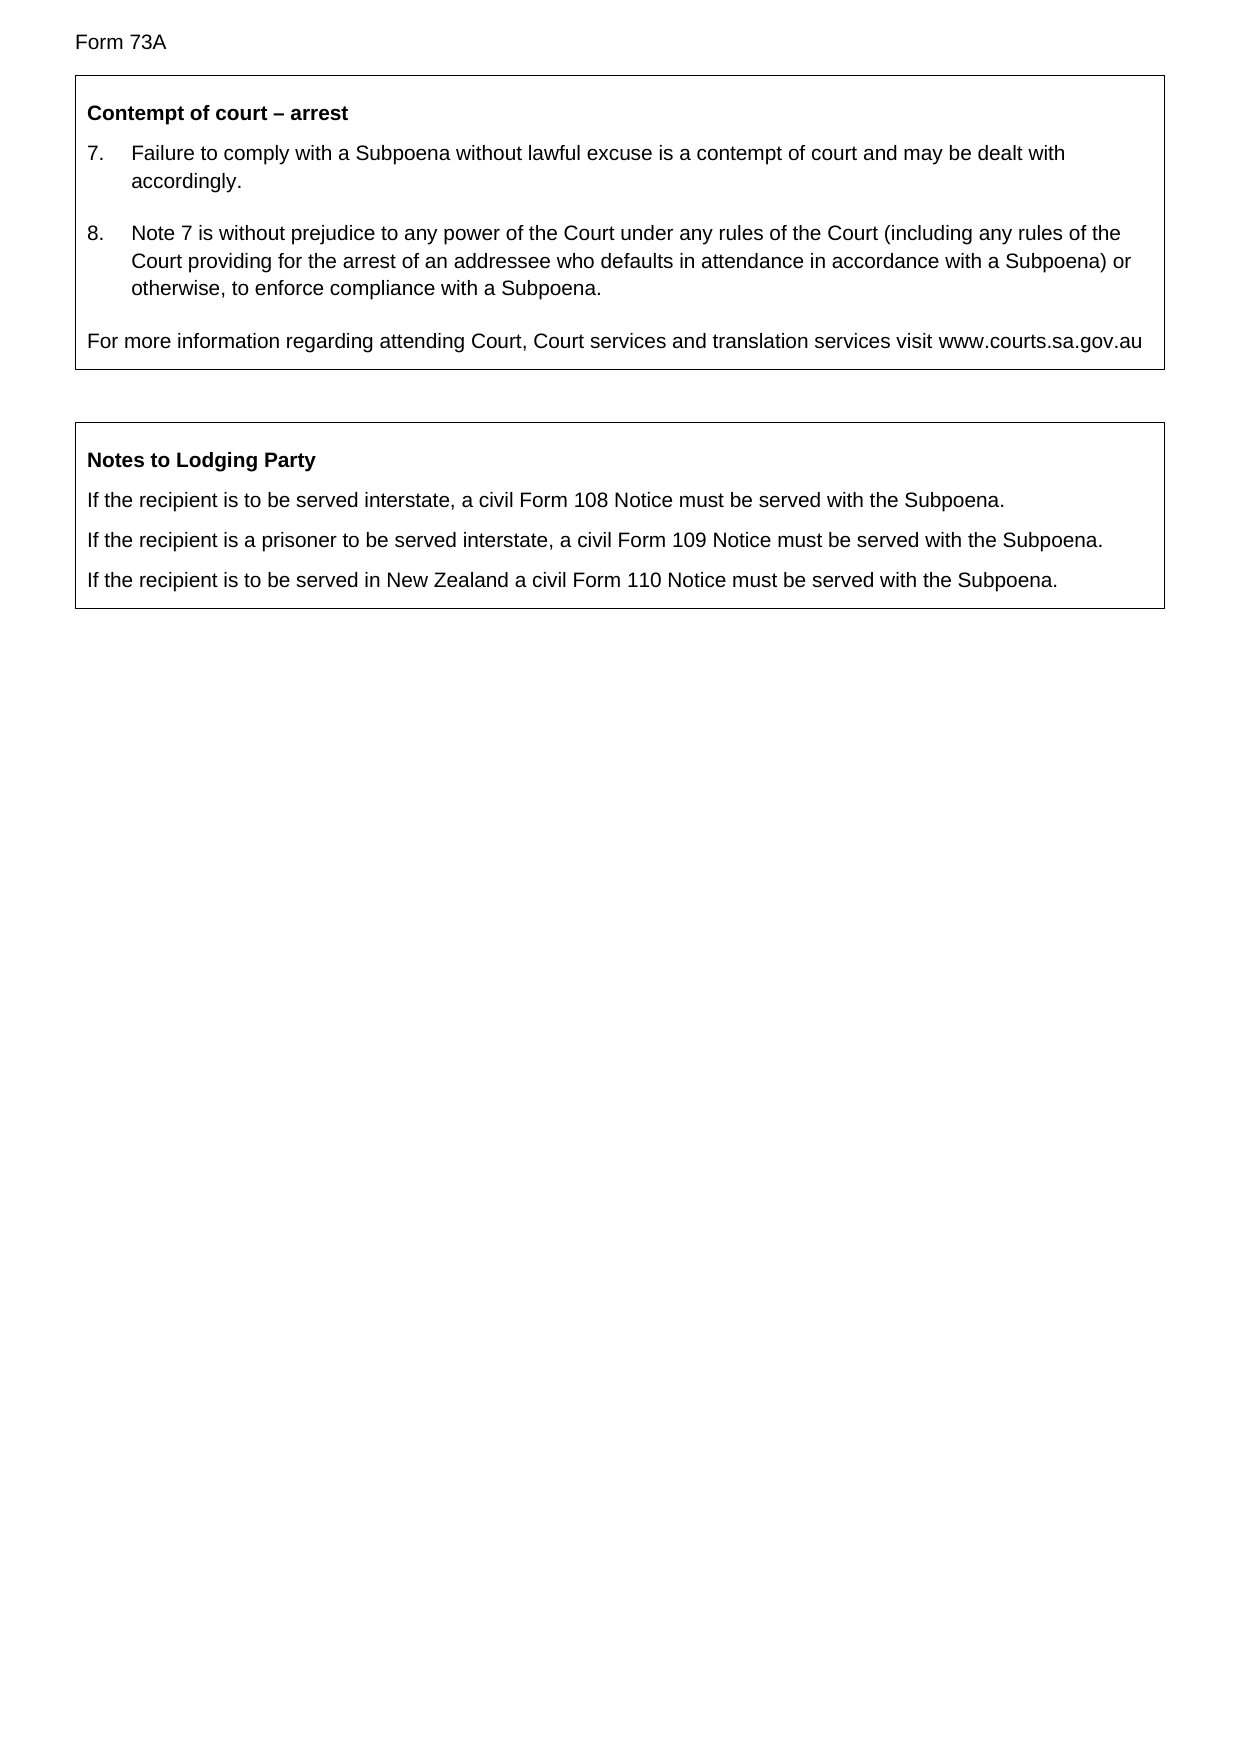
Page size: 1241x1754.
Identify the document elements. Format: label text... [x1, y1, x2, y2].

table_header Notes to Lodging Party If the recipient is to be served interstate, a civil Form 108 Notice must be served with the Subpoena. If the recipient is a prisoner to be served interstate, a civil Form 109 Notice must be served with the Subpoena. If the recipient is to be served in New Zealand a civil Form 110 Notice must be served with the Subpoena. [76, 423, 1164, 608]
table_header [76, 76, 1164, 368]
